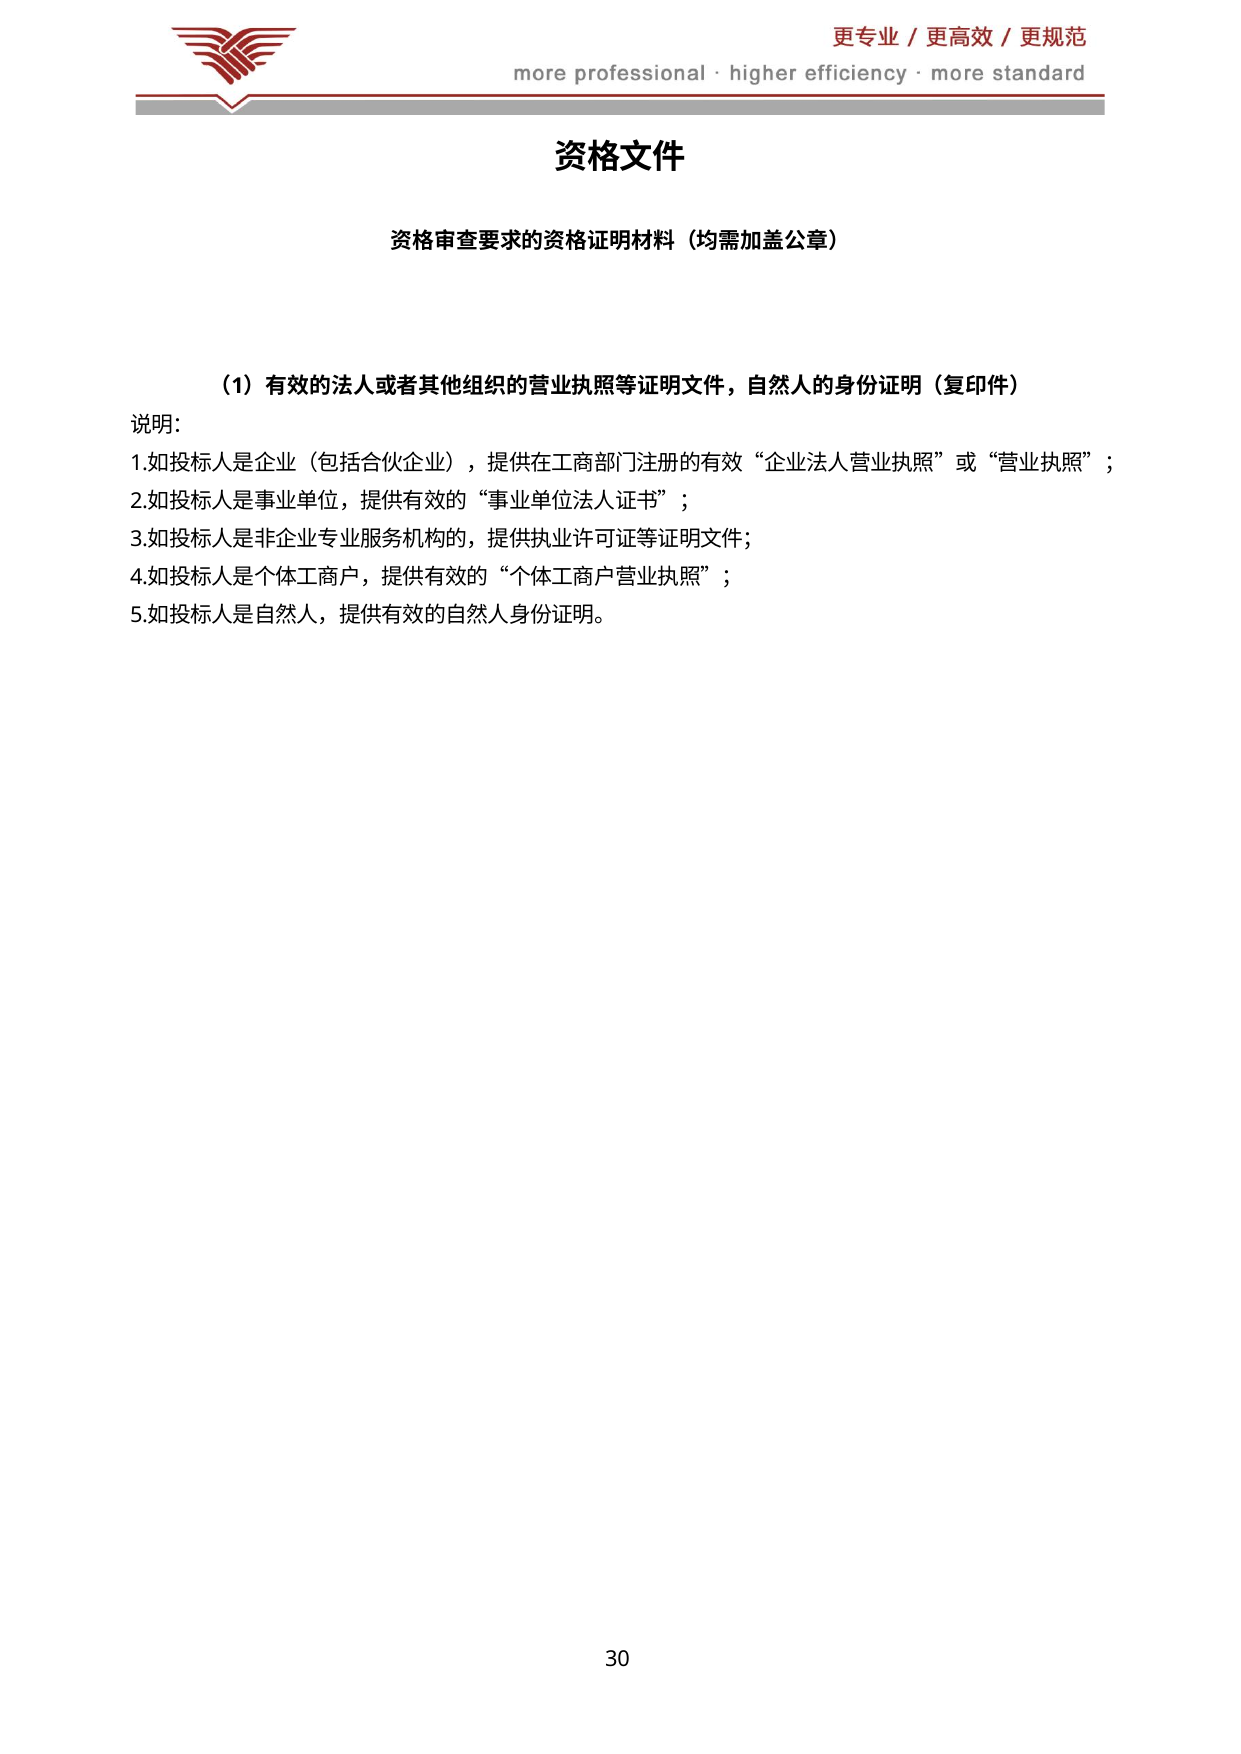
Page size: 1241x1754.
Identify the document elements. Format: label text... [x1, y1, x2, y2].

text （1）有效的法人或者其他组织的营业执照等证明文件，自然人的身份证明（复印件） [130, 368, 1110, 400]
text 4.如投标人是个体工商户，提供有效的“个体工商户营业执照”； [130, 559, 1110, 591]
text 资格文件 [130, 130, 1110, 178]
text 说明： [130, 407, 1110, 438]
picture [135, 3, 1105, 115]
text 资格审查要求的资格证明材料（均需加盖公章） [130, 223, 1110, 255]
text 3.如投标人是非企业专业服务机构的，提供执业许可证等证明文件； [130, 521, 1110, 553]
text 1.如投标人是企业（包括合伙企业），提供在工商部门注册的有效“企业法人营业执照”或“营业执照”； [130, 444, 1110, 476]
text 5.如投标人是自然人，提供有效的自然人身份证明。 [130, 597, 1110, 629]
text 2.如投标人是事业单位，提供有效的“事业单位法人证书”； [130, 483, 1110, 514]
